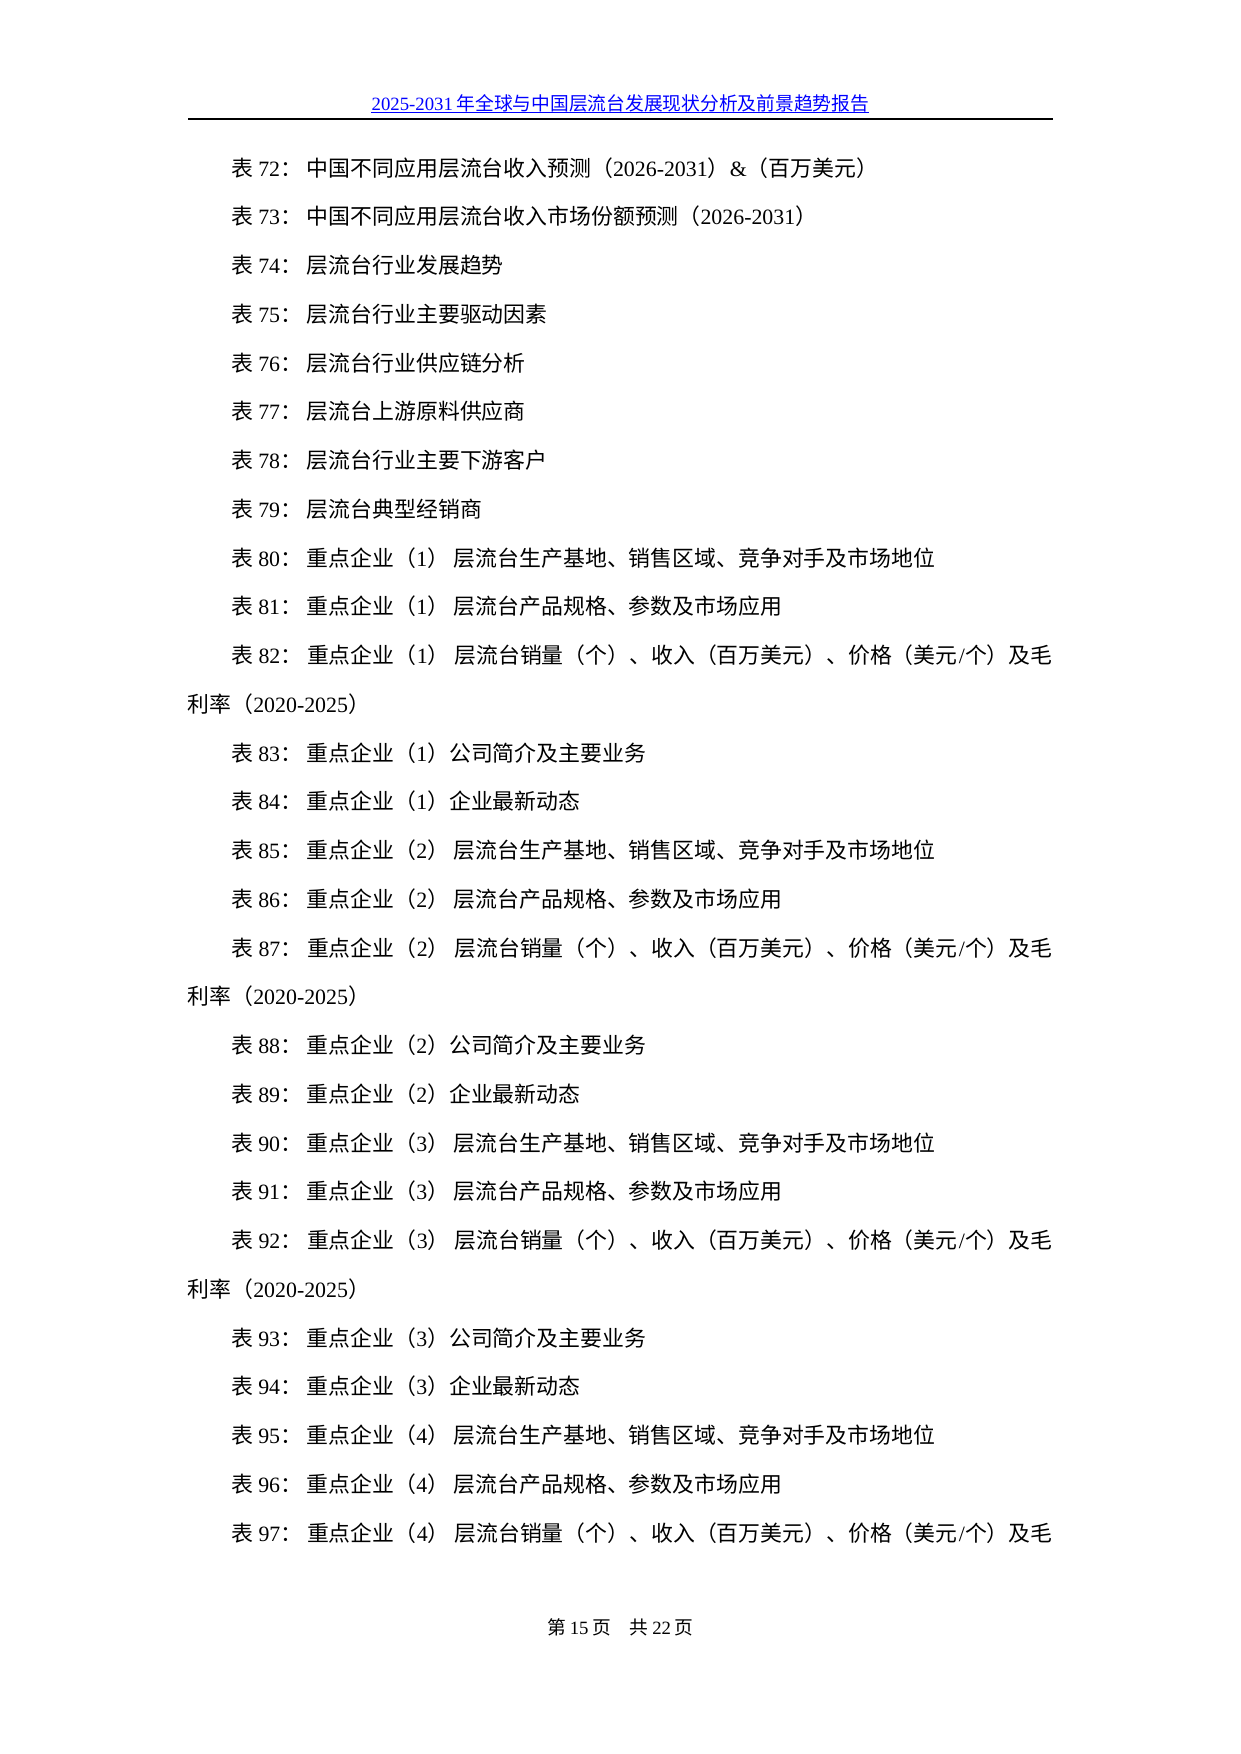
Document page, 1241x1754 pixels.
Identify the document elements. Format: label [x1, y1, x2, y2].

text [187, 150, 1053, 1548]
